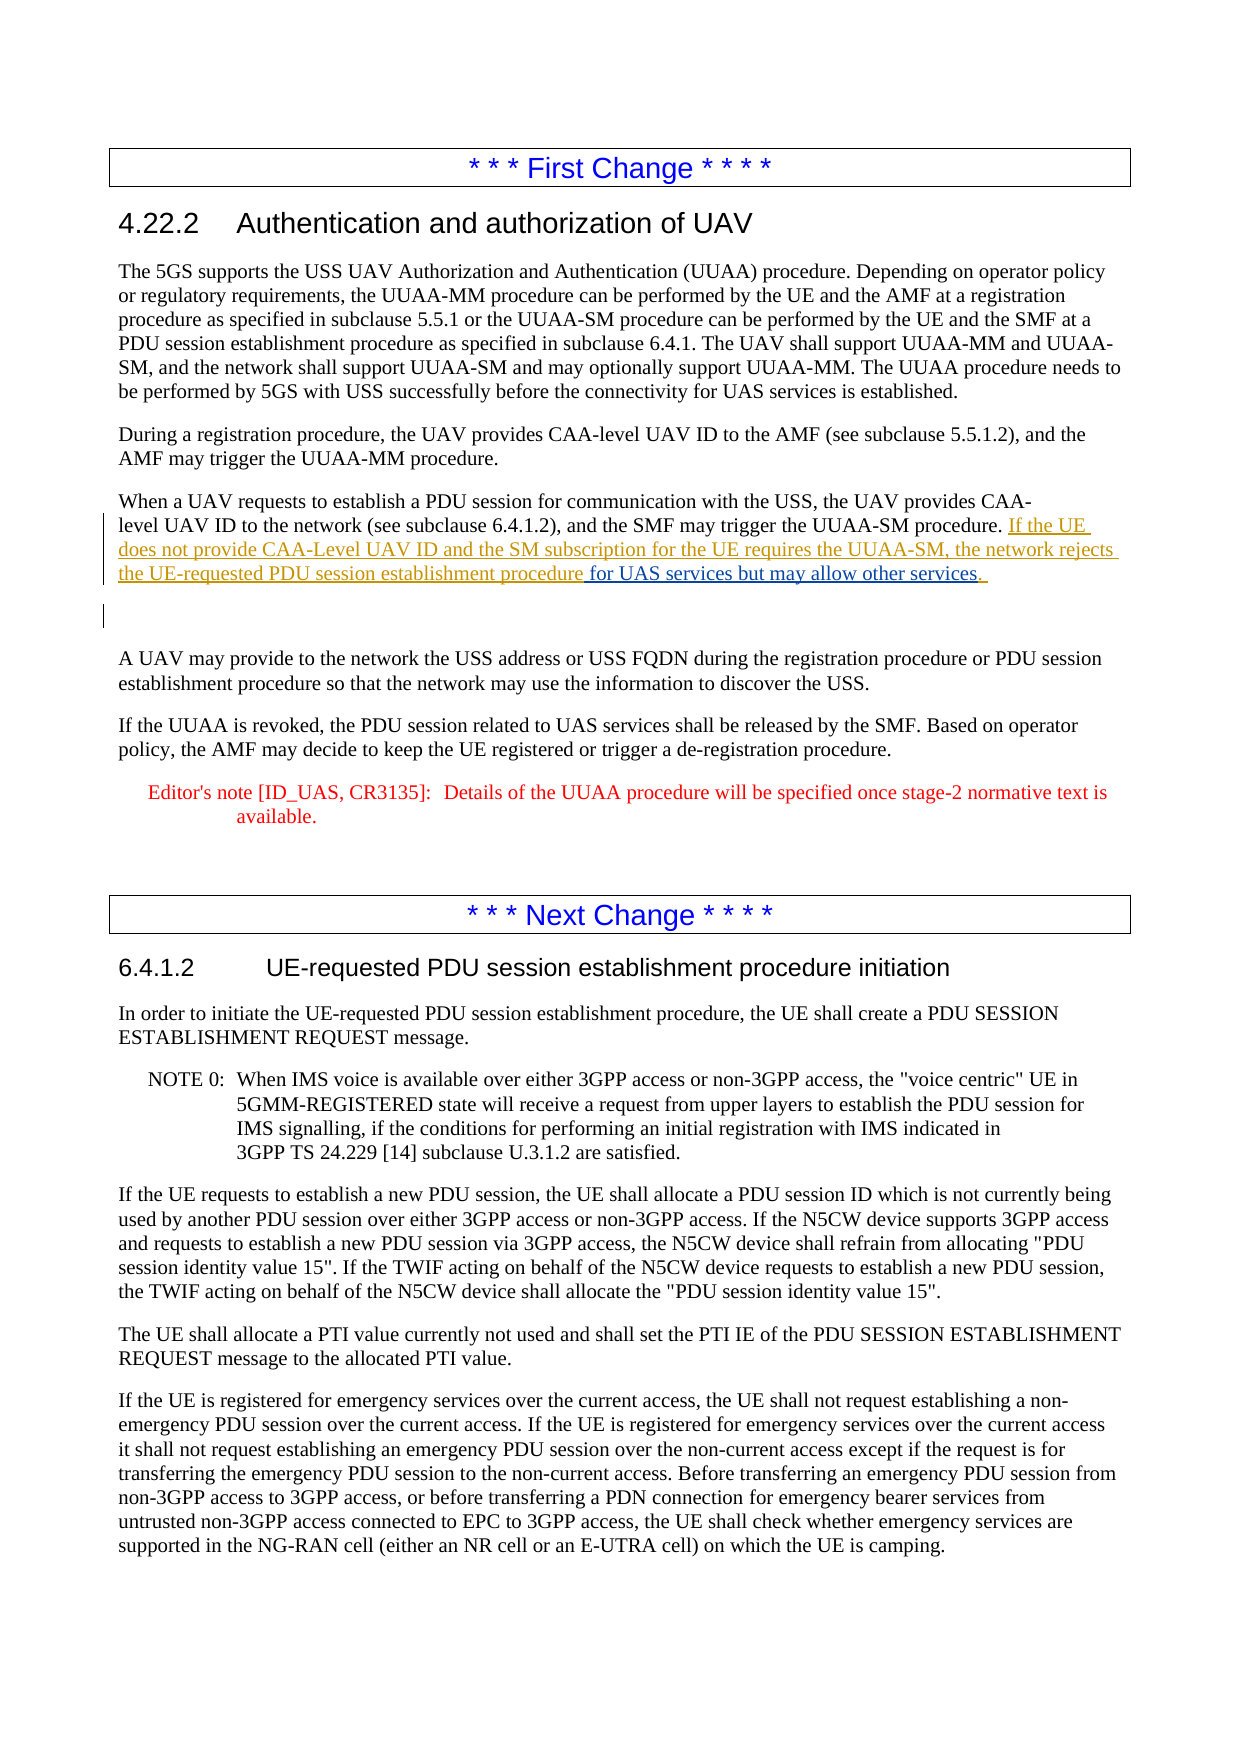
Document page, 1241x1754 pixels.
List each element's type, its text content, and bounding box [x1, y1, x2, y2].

text The 5GS supports the USS UAV Authorization and Authentication (UUAA) procedure. Depending on operator policy or regulatory requirements, the UUAA-MM procedure can be performed by the UE and the AMF at a registration procedure as specified in subclause 5.5.1 or the UUAA-SM procedure can be performed by the UE and the SMF at a PDU session establishment procedure as specified in subclause 6.4.1. The UAV shall support UUAA-MM and UUAA-SM, and the network shall support UUAA-SM and may optionally support UUAA-MM. The UUAA procedure needs to be performed by 5GS with USS successfully before the connectivity for UAS services is established. [118, 258, 1122, 403]
text NOTE 0: When IMS voice is available over either 3GPP access or non-3GPP access, the "voice centric" UE in 5GMM-REGISTERED state will receive a request from upper layers to establish the PDU session for IMS signalling, if the conditions for performing an initial registration with IMS indicated in 3GPP TS 24.229 [14] subclause U.3.1.2 are satisfied. [148, 1067, 1122, 1164]
text During a registration procedure, the UAV provides CAA-level UAV ID to the AMF (see subclause 5.5.1.2), and the AMF may trigger the UUAA-MM procedure. [118, 422, 1122, 470]
subtitle 6.4.1.2 UE-requested PDU session establishment procedure initiation [118, 953, 1122, 982]
text If the UE is registered for emergency services over the current access, the UE shall not request establishing a non-emergency PDU session over the current access. If the UE is registered for emergency services over the current access it shall not request establishing an emergency PDU session over the non-current access except if the request is for transferring the emergency PDU session to the non-current access. Before transferring an emergency PDU session from non-3GPP access to 3GPP access, or before transferring a PDN connection for emergency bearer services from untrusted non-3GPP access connected to EPC to 3GPP access, the UE shall check whether emergency services are supported in the NG-RAN cell (either an NR cell or an E-UTRA cell) on which the UE is camping. [118, 1388, 1122, 1557]
text If the UE requests to establish a new PDU session, the UE shall allocate a PDU session ID which is not currently being used by another PDU session over either 3GPP access or non-3GPP access. If the N5CW device supports 3GPP access and requests to establish a new PDU session via 3GPP access, the N5CW device shall refrain from allocating "PDU session identity value 15". If the TWIF acting on behalf of the N5CW device requests to establish a new PDU session, the TWIF acting on behalf of the N5CW device shall allocate the "PDU session identity value 15". [118, 1182, 1122, 1303]
text The UE shall allocate a PTI value currently not used and shall set the PTI IE of the PDU SESSION ESTABLISHMENT REQUEST message to the allocated PTI value. [118, 1321, 1122, 1369]
text In order to initiate the UE-requested PDU session establishment procedure, the UE shall create a PDU SESSION ESTABLISHMENT REQUEST message. [118, 1001, 1122, 1049]
text If the UUAA is revoked, the PDU session related to UAS services shall be released by the SMF. Based on operator policy, the AMF may decide to keep the UE registered or trigger a de-registration procedure. [118, 713, 1122, 761]
text * * * First Change * * * * [110, 149, 1130, 186]
text 4.22.2 Authentication and authorization of UAV [118, 206, 1122, 240]
text When a UAV requests to establish a PDU session for communication with the USS, the UAV provides CAA-level UAV ID to the network (see subclause 6.4.1.2), and the SMF may trigger the UUAA-SM procedure. [118, 488, 1122, 585]
text Editor's note [ID_UAS, CR3135]: Details of the UUAA procedure will be specified once stage-2 normative text is available. [148, 780, 1122, 828]
text A UAV may provide to the network the USS address or USS FQDN during the registration procedure or PDU session establishment procedure so that the network may use the information to discover the USS. [118, 646, 1122, 694]
text * * * Next Change * * * * [110, 896, 1130, 933]
